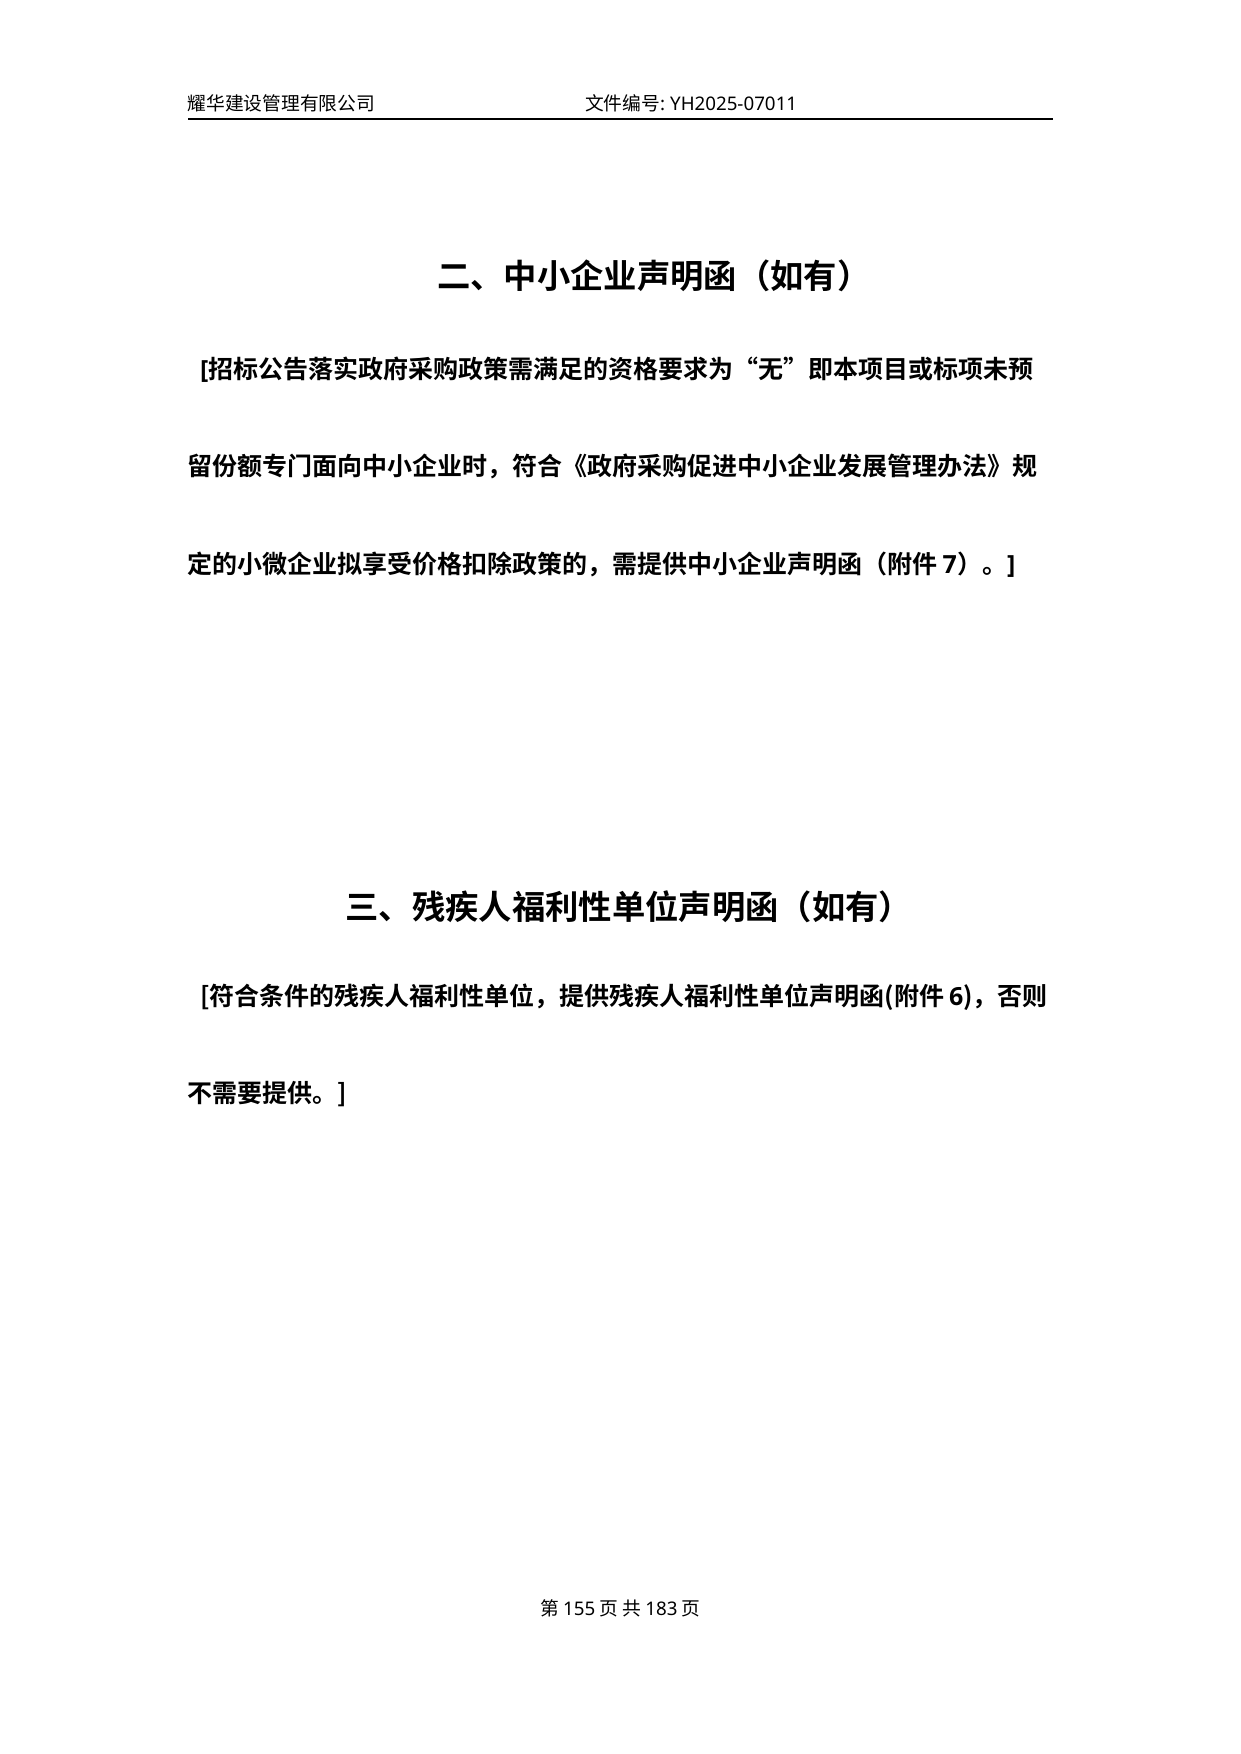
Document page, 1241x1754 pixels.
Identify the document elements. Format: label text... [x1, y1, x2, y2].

text 二、中小企业声明函（如有） [187, 250, 1053, 298]
text [招标公告落实政府采购政策需满足的资格要求为“无”即本项目或标项未预留份额专门面向中小企业时，符合《政府采购促进中小企业发展管理办法》规定的小微企业拟享受价格扣除政策的，需提供中小企业声明函（附件7）。] [187, 335, 1053, 595]
text [符合条件的残疾人福利性单位，提供残疾人福利性单位声明函(附件6)，否则不需要提供。] [187, 962, 1053, 1124]
text 三、残疾人福利性单位声明函（如有） [187, 873, 1053, 938]
